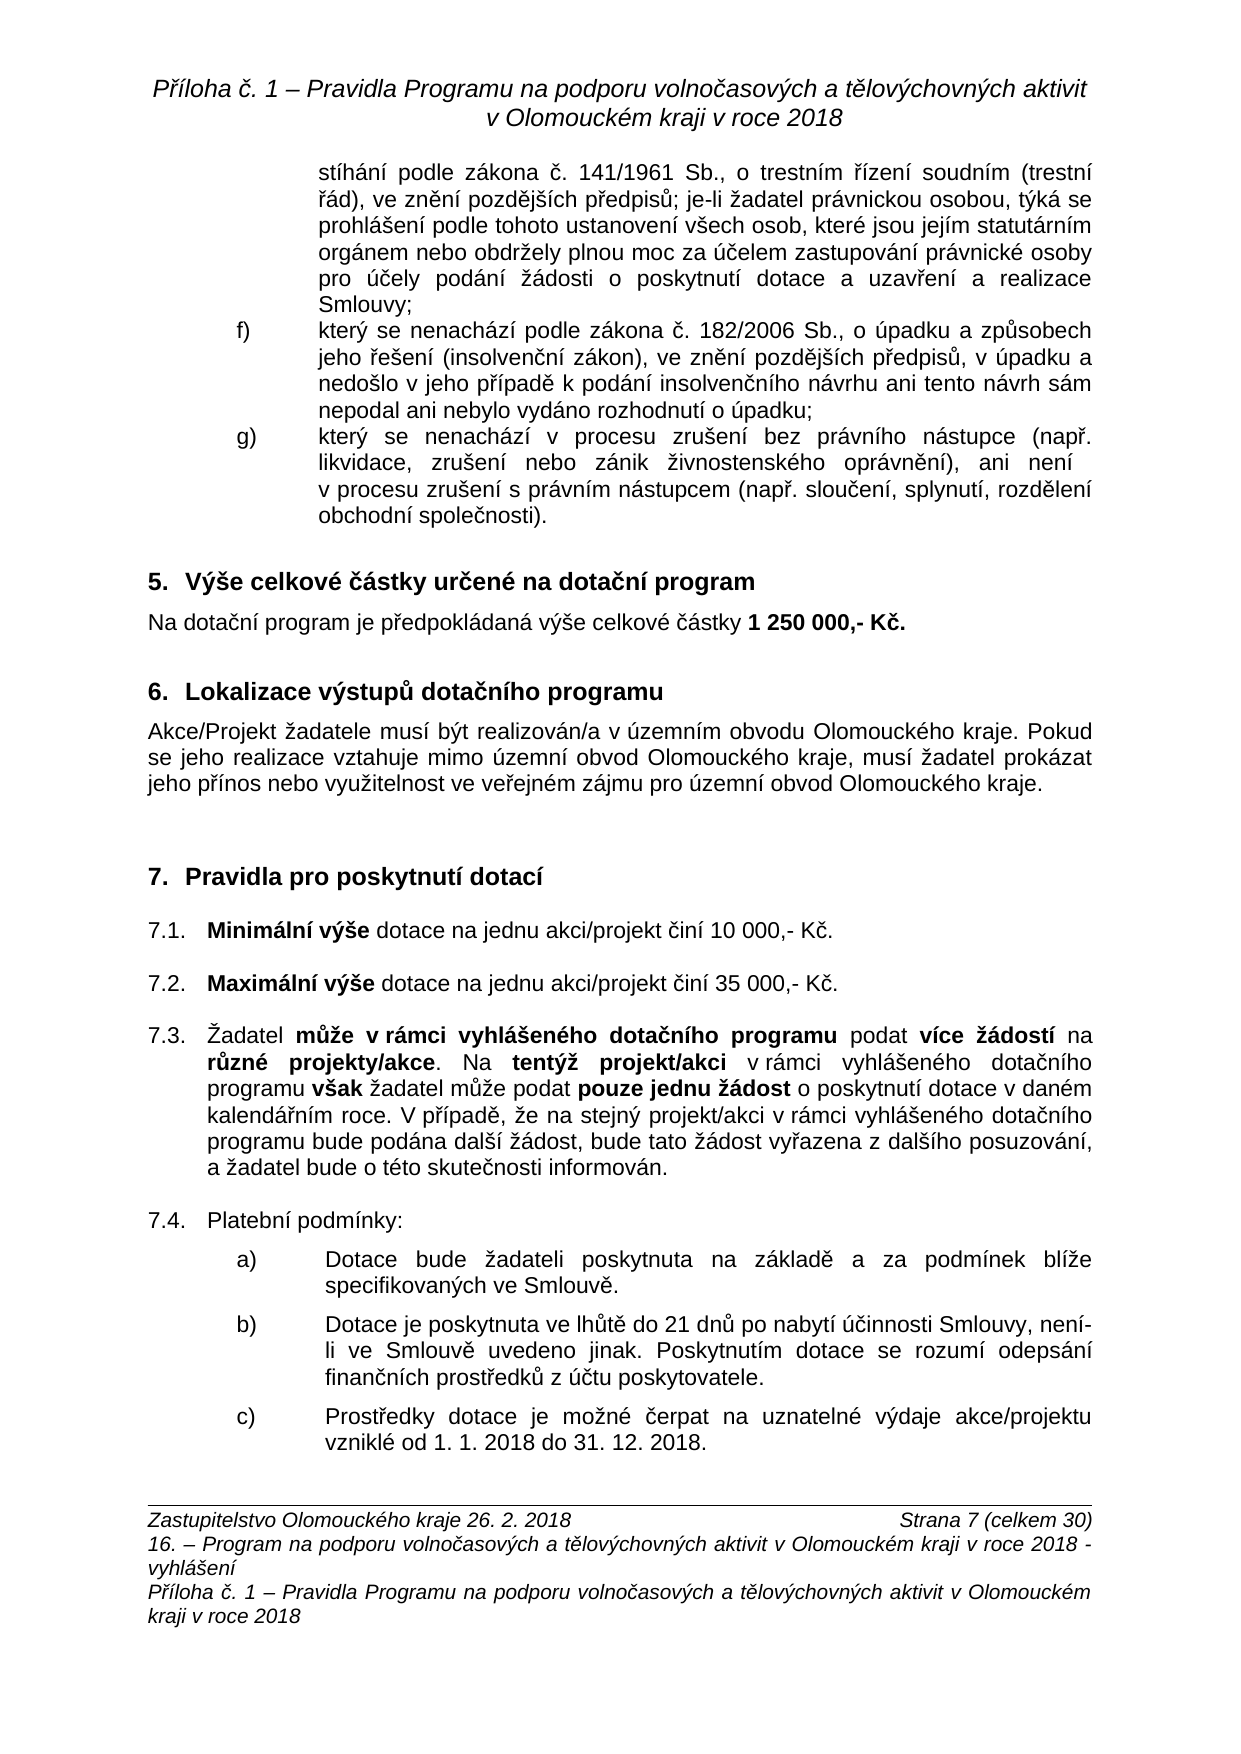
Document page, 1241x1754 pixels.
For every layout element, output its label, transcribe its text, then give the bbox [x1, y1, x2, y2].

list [236, 159, 1092, 317]
list Minimální výše dotace na jednu akci/projekt činí 10 000,- Kč. [148, 917, 1092, 943]
list Platební podmínky: [148, 1207, 1092, 1233]
list Výše celkové částky určené na dotační program [148, 567, 1092, 596]
list Dotace je poskytnuta ve lhůtě do 21 dnů po nabytí účinnosti Smlouvy, není-li ve Smlouvě uvedeno jinak. Poskytnutím dotace se rozumí odepsání finančních prostředků z účtu poskytovatele. [236, 1311, 1092, 1390]
list který se nenachází v procesu zrušení bez právního nástupce (např. likvidace, zrušení nebo zánik živnostenského oprávnění), ani není v procesu zrušení s právním nástupcem (např. sloučení, splynutí, rozdělení obchodní společnosti). [236, 423, 1092, 528]
list Prostředky dotace je možné čerpat na uznatelné výdaje akce/projektu vzniklé od 1. 1. 2018 do 31. 12. 2018. [236, 1403, 1092, 1455]
list Lokalizace výstupů dotačního programu [148, 676, 1092, 705]
list Maximální výše dotace na jednu akci/projekt činí 35 000,- Kč. [148, 970, 1092, 996]
list Žadatel může v rámci vyhlášeného dotačního programu podat více žádostí na různé projekty/akce. Na tentýž projekt/akci v rámci vyhlášeného dotačního programu však žadatel může podat pouze jednu žádost o poskytnutí dotace v daném kalendářním roce. V případě, že na stejný projekt/akci v rámci vyhlášeného dotačního programu bude podána další žádost, bude tato žádost vyřazena z dalšího posuzování, a žadatel bude o této skutečnosti informován. [148, 1022, 1092, 1181]
list Dotace bude žadateli poskytnuta na základě a za podmínek blíže specifikovaných ve Smlouvě. [236, 1246, 1092, 1298]
text Na dotační program je předpokládaná výše celkové částky 1 250 000,- Kč. [148, 608, 1092, 635]
text Akce/Projekt žadatele musí být realizován/a v územním obvodu Olomouckého kraje. Pokud se jeho realizace vztahuje mimo územní obvod Olomouckého kraje, musí žadatel prokázat jeho přínos nebo využitelnost ve veřejném zájmu pro územní obvod Olomouckého kraje. [148, 718, 1092, 797]
list který se nenachází podle zákona č. 182/2006 Sb., o úpadku a způsobech jeho řešení (insolvenční zákon), ve znění pozdějších předpisů, v úpadku a nedošlo v jeho případě k podání insolvenčního návrhu ani tento návrh sám nepodal ani nebylo vydáno rozhodnutí o úpadku; [236, 317, 1092, 423]
list Pravidla pro poskytnutí dotací [148, 862, 1092, 891]
